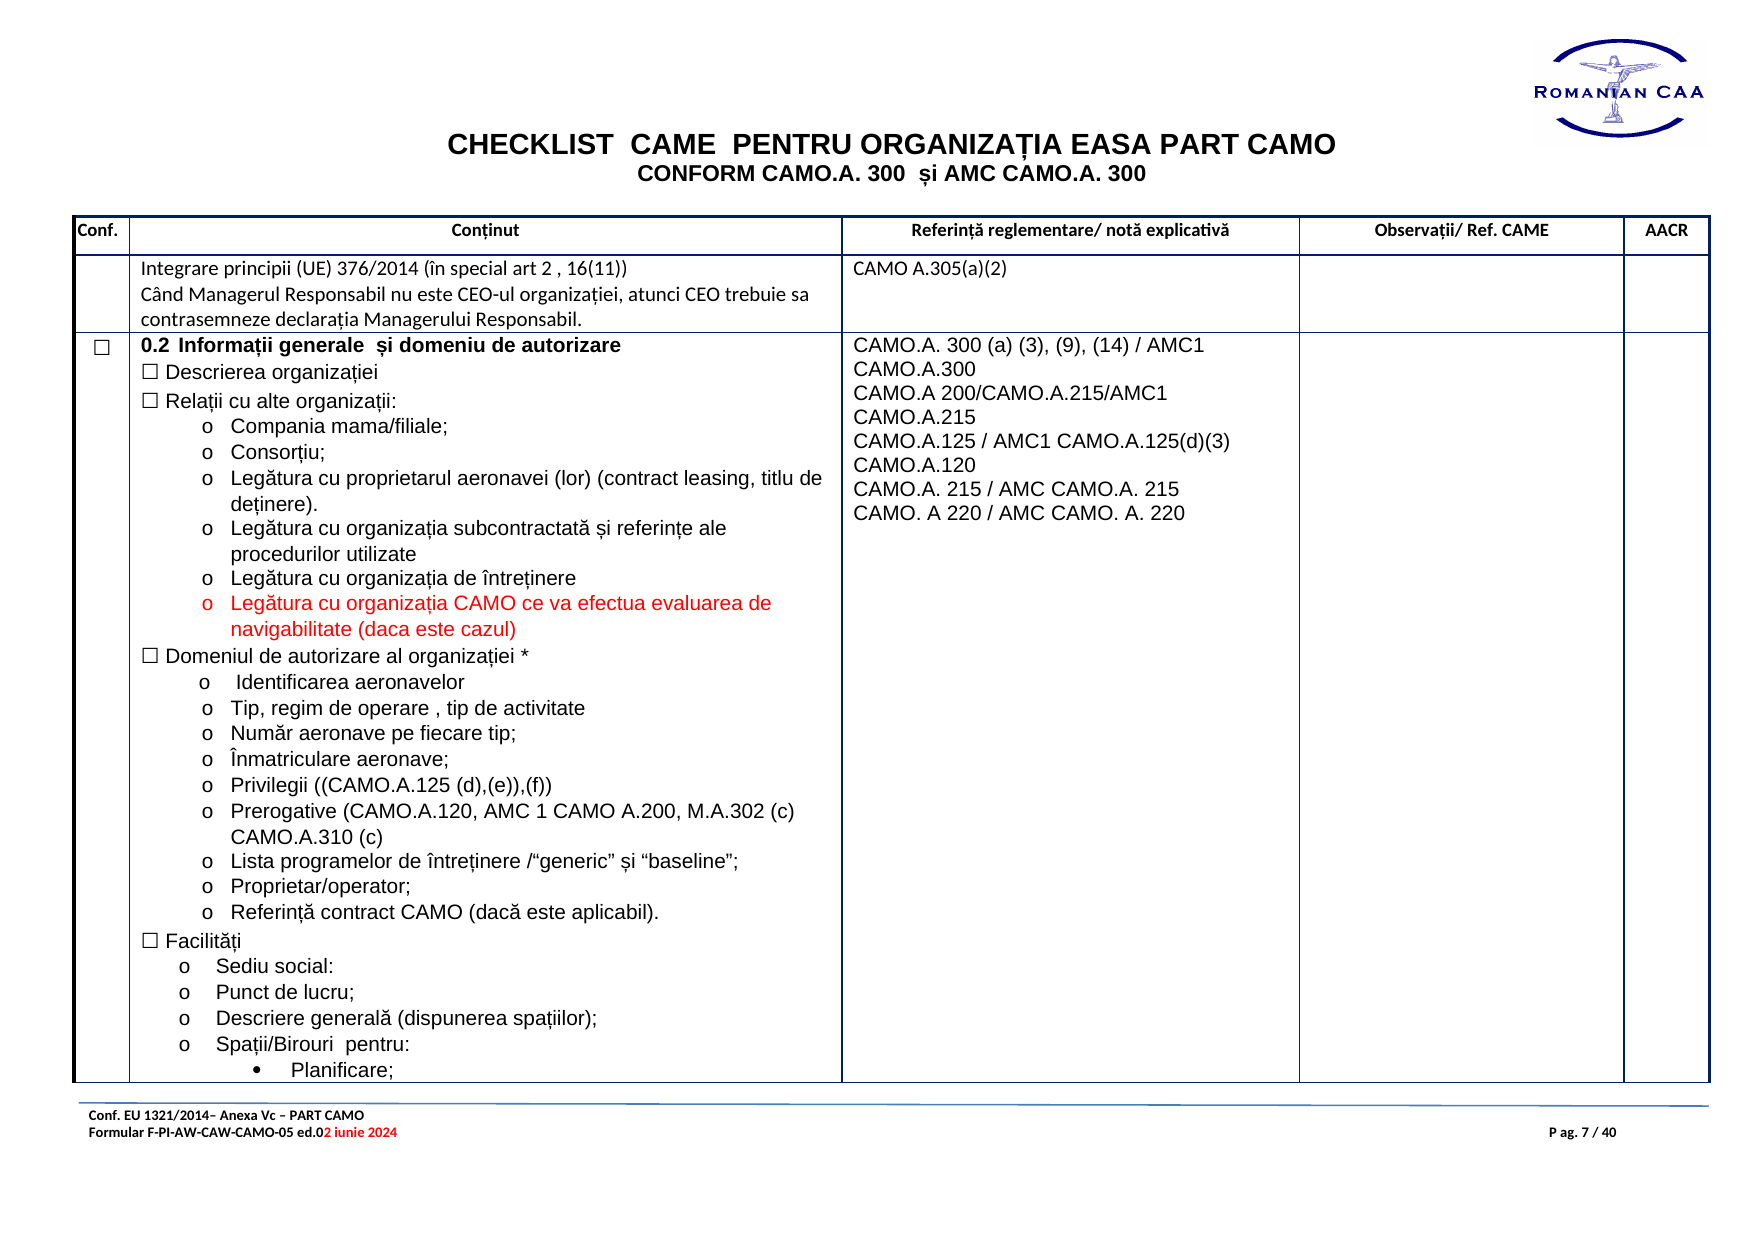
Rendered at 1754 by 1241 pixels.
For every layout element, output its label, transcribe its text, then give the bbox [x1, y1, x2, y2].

table_cell [1625, 256, 1708, 332]
table_header AACR [1625, 218, 1708, 254]
table_header Referință reglementare/ notă explicativă [843, 218, 1299, 254]
table_cell [1300, 333, 1623, 1082]
table_cell [1300, 256, 1623, 332]
table_header Observații/ Ref. CAME [1300, 218, 1623, 254]
table_header Conținut [130, 218, 841, 254]
table_cell CAMO.A.300 (a)(1), (2) AMC1 CAMO.A.300(a)(1), CAMO.A.200(a)(2) AMC1 CAMO.A.200(a)(2) GM1 CMAO.A.200(a)(2) CAMO A.305(a)(2) [843, 256, 1299, 332]
table_cell [1625, 333, 1708, 1082]
picture [1533, 39, 1709, 147]
table_header Conf. [76, 218, 129, 254]
